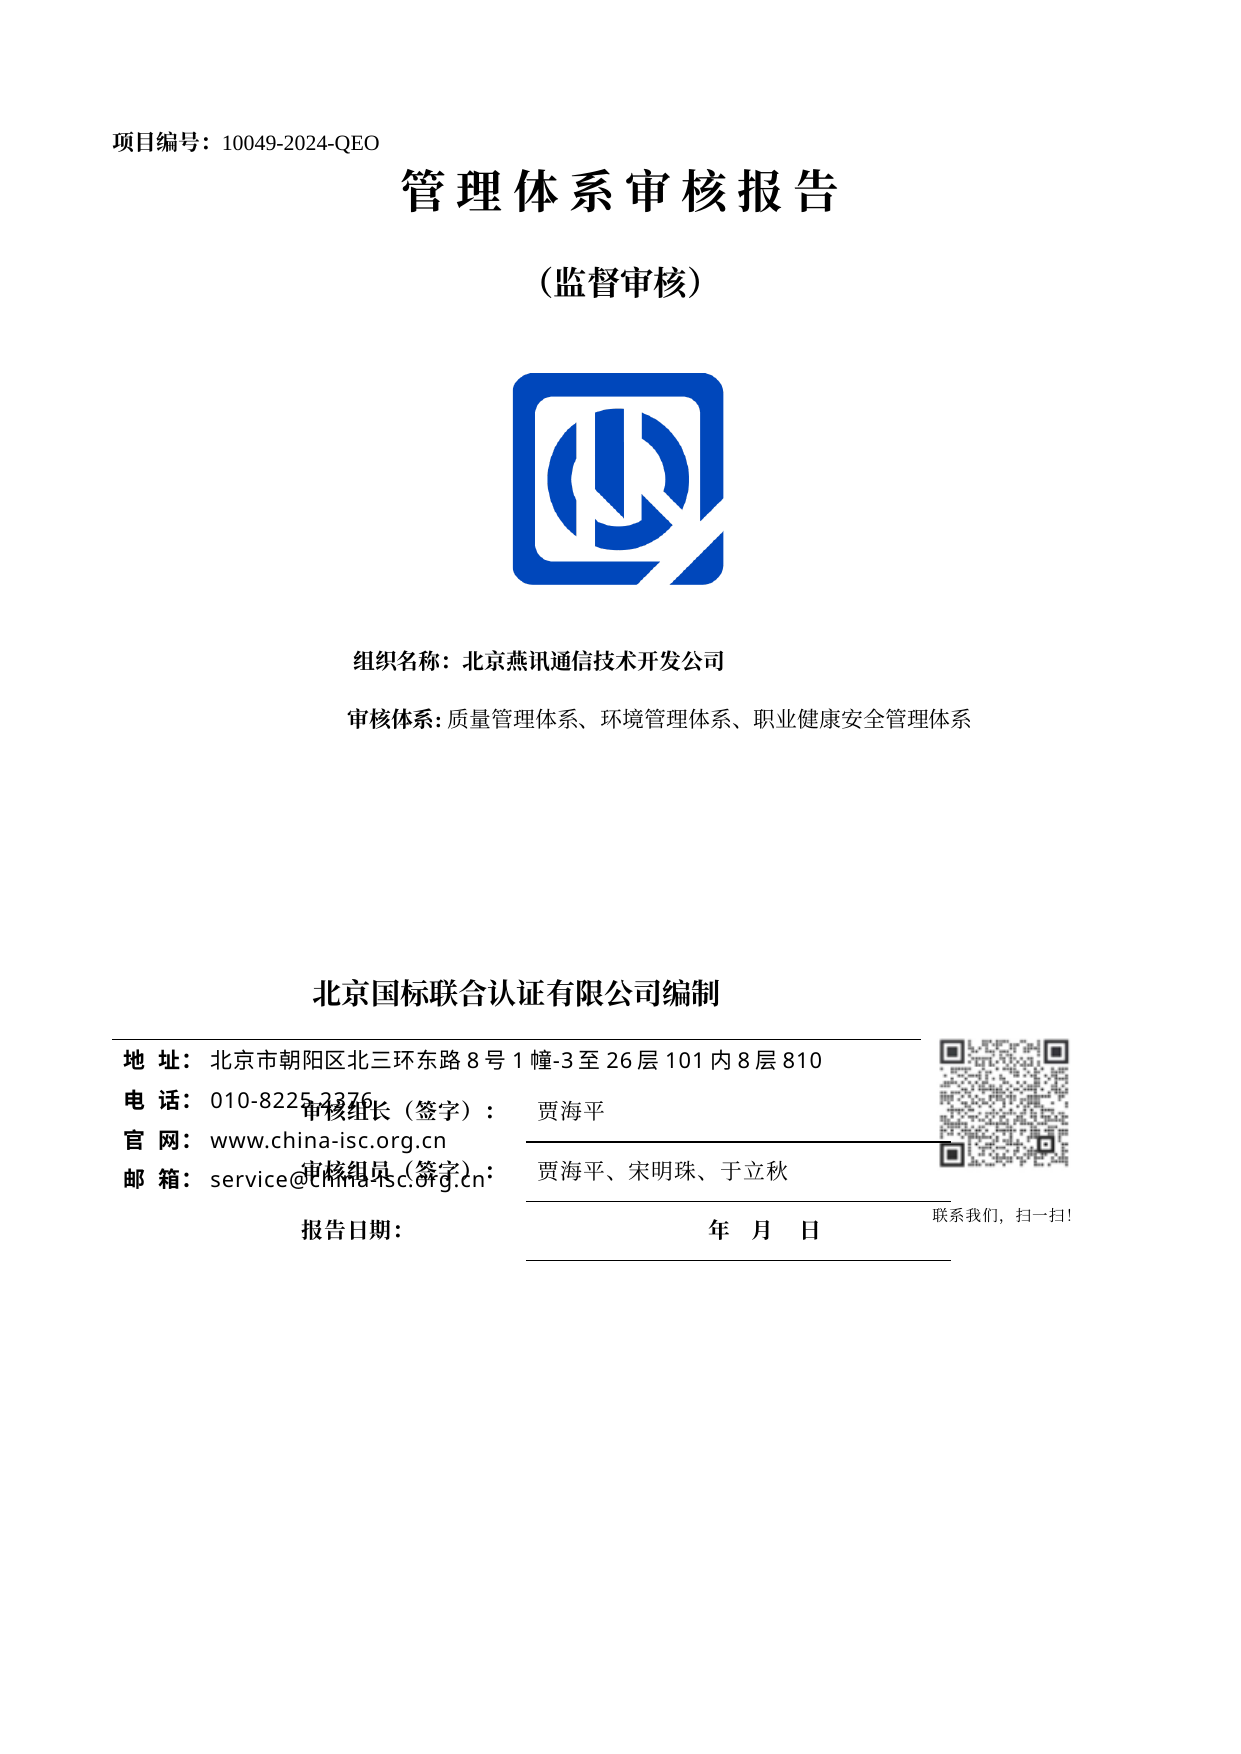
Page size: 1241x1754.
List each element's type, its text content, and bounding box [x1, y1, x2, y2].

picture [512, 373, 724, 585]
table_header 审核组长（签字）： [290, 1083, 526, 1141]
text 审核体系: 质量管理体系、环境管理体系、职业健康安全管理体系 [112, 703, 1128, 736]
text 组织名称：北京燕讯通信技术开发公司 [112, 646, 1128, 678]
table_header 贾海平 [526, 1083, 951, 1141]
text 项目编号：10049-2024-QEO [112, 127, 1128, 159]
table_header 联系我们，扫一扫！ [921, 962, 1150, 1234]
table_cell 地 址： 北京市朝阳区北三环东路8号1幢-3至26层101内8层810 电 话： 010-8225 2376 官 网： www.china-isc.org.cn 邮 箱： service@china-isc.org.cn [112, 1040, 921, 1234]
table_cell 报告日期： [290, 1201, 526, 1259]
text （监督审核） [112, 251, 1128, 316]
text 管理体系审核报告 [112, 159, 1128, 224]
table_cell 审核组员（签字）： [290, 1141, 526, 1201]
table_header 北京国标联合认证有限公司编制 [112, 962, 921, 1039]
picture [932, 1034, 1078, 1177]
table_cell 年 月 日 [526, 1202, 951, 1259]
table_cell 贾海平、宋明珠、于立秋 [526, 1143, 951, 1201]
